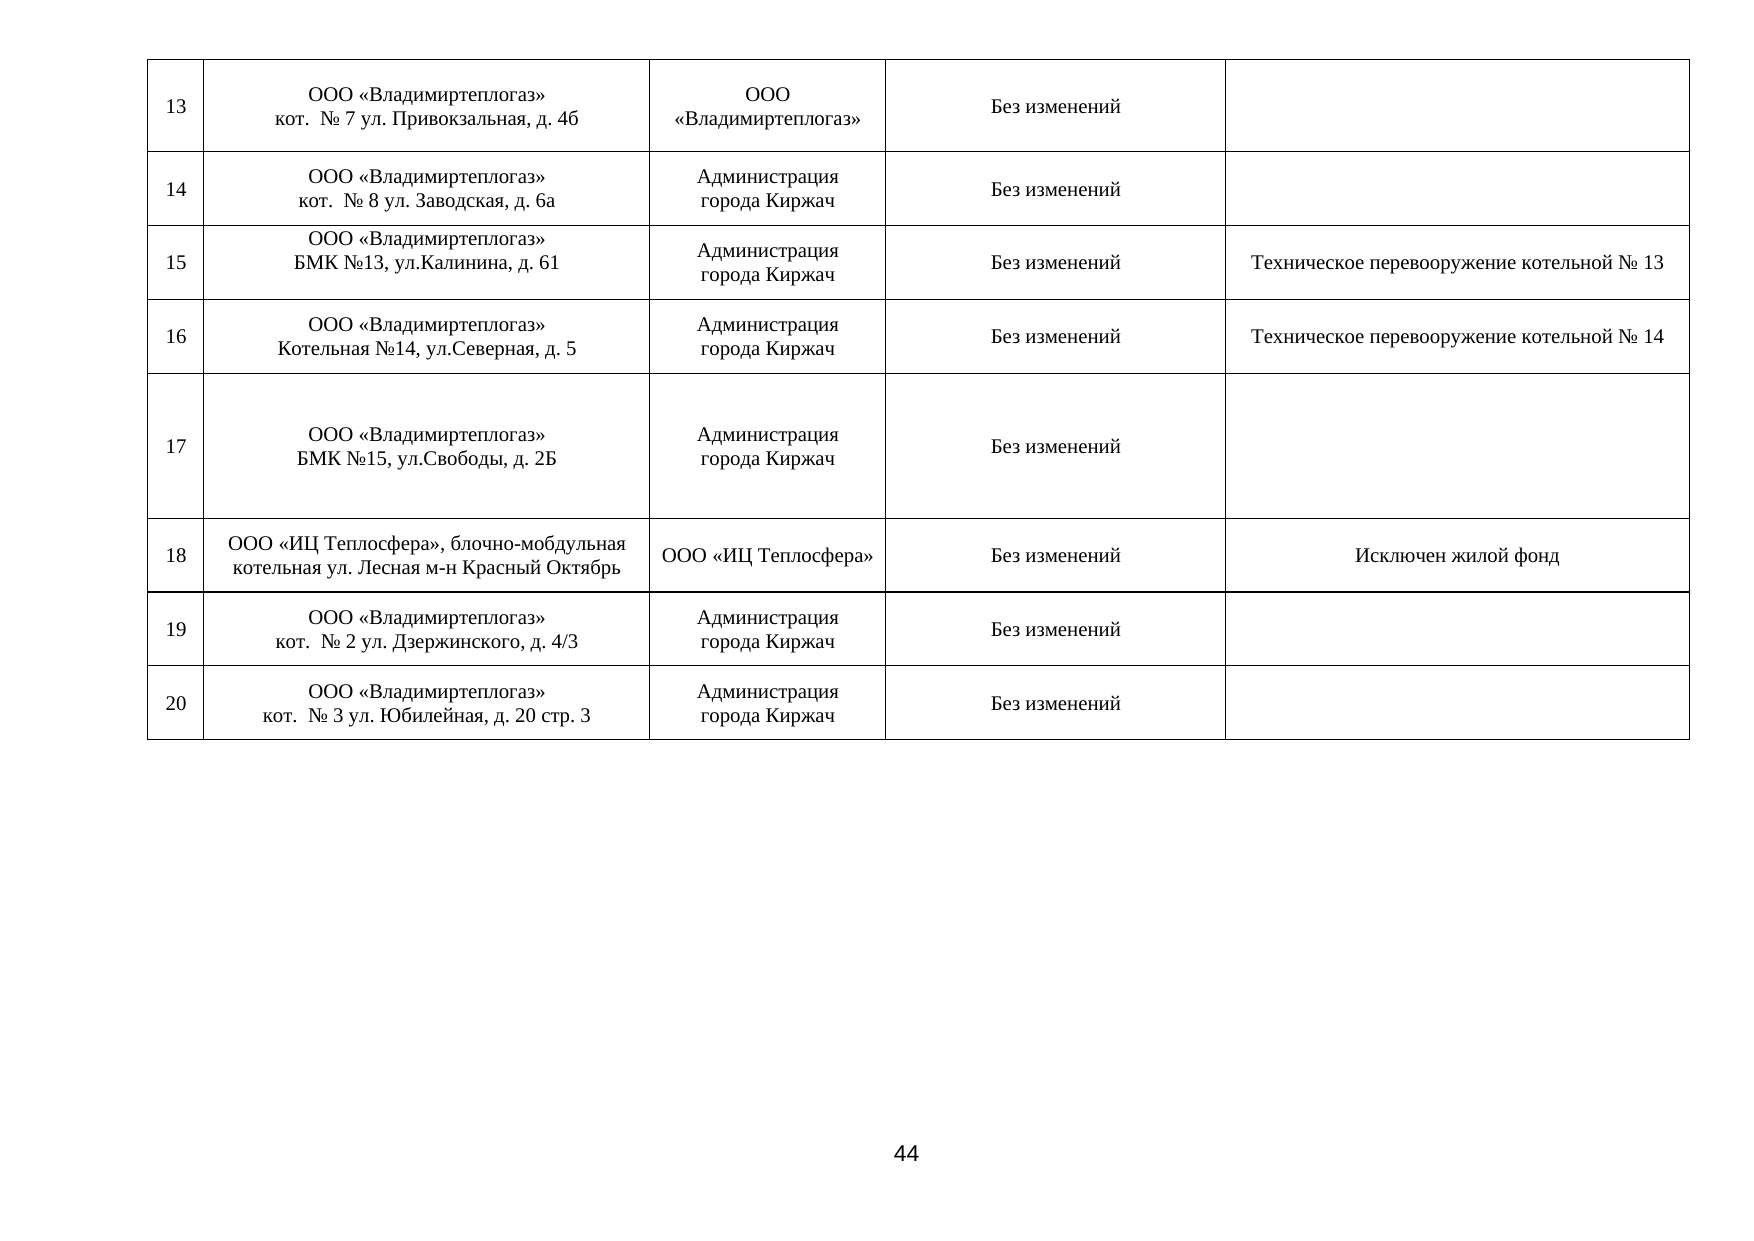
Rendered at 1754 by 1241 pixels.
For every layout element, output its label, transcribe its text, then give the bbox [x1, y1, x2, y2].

table_cell Без изменений [886, 226, 1225, 299]
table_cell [650, 60, 885, 151]
table_cell Техническое перевооружение котельной № 14 [1226, 300, 1689, 373]
table_cell [1226, 374, 1689, 518]
table_cell Администрация города Киржач [650, 374, 885, 518]
table_cell ООО «Владимиртеплогаз» Котельная №14, ул.Северная, д. 5 [204, 300, 649, 373]
table_cell 14 [148, 152, 203, 225]
table_cell ООО «ИЦ Теплосфера», блочно-мобдульная котельная ул. Лесная м-н Красный Октябрь [204, 519, 649, 591]
table_cell Администрация города Киржач [650, 226, 885, 299]
table_cell ООО «Владимиртеплогаз» кот. № 2 ул. Дзержинского, д. 4/3 [204, 593, 649, 665]
table_cell 19 [148, 593, 203, 665]
table_cell ООО «Владимиртеплогаз» кот. № 7 ул. Привокзальная, д. 4б [204, 60, 649, 151]
table_cell Без изменений [886, 593, 1225, 665]
table_cell Администрация города Киржач [650, 300, 885, 373]
table_cell ООО «Владимиртеплогаз» БМК №13, ул.Калинина, д. 61 [204, 226, 649, 299]
table_cell Без изменений [886, 519, 1225, 591]
table_cell 18 [148, 519, 203, 591]
table_cell Администрация города Киржач [650, 593, 885, 665]
table_cell 15 [148, 226, 203, 299]
table_cell [1226, 60, 1689, 151]
table_cell ООО «ИЦ Теплосфера» [650, 519, 885, 591]
table_cell Без изменений [886, 374, 1225, 518]
table_cell Без изменений [886, 666, 1225, 739]
table_cell [1226, 666, 1689, 739]
table_cell ООО «Владимиртеплогаз» БМК №15, ул.Свободы, д. 2Б [204, 374, 649, 518]
table_cell ООО «Владимиртеплогаз» кот. № 8 ул. Заводская, д. 6а [204, 152, 649, 225]
table_cell Без изменений [886, 300, 1225, 373]
table_cell Без изменений [886, 60, 1225, 151]
table_cell Техническое перевооружение котельной № 13 [1226, 226, 1689, 299]
table_cell Без изменений [886, 152, 1225, 225]
table_cell Администрация города Киржач [650, 152, 885, 225]
table_cell 13 [148, 60, 203, 151]
table_cell Администрация города Киржач [650, 666, 885, 739]
table_cell ООО «Владимиртеплогаз» кот. № 3 ул. Юбилейная, д. 20 стр. 3 [204, 666, 649, 739]
table_cell Исключен жилой фонд [1226, 519, 1689, 591]
table_cell 17 [148, 374, 203, 518]
table_cell 16 [148, 300, 203, 373]
table_cell [1226, 593, 1689, 665]
table_cell [1226, 152, 1689, 225]
table_cell 20 [148, 666, 203, 739]
